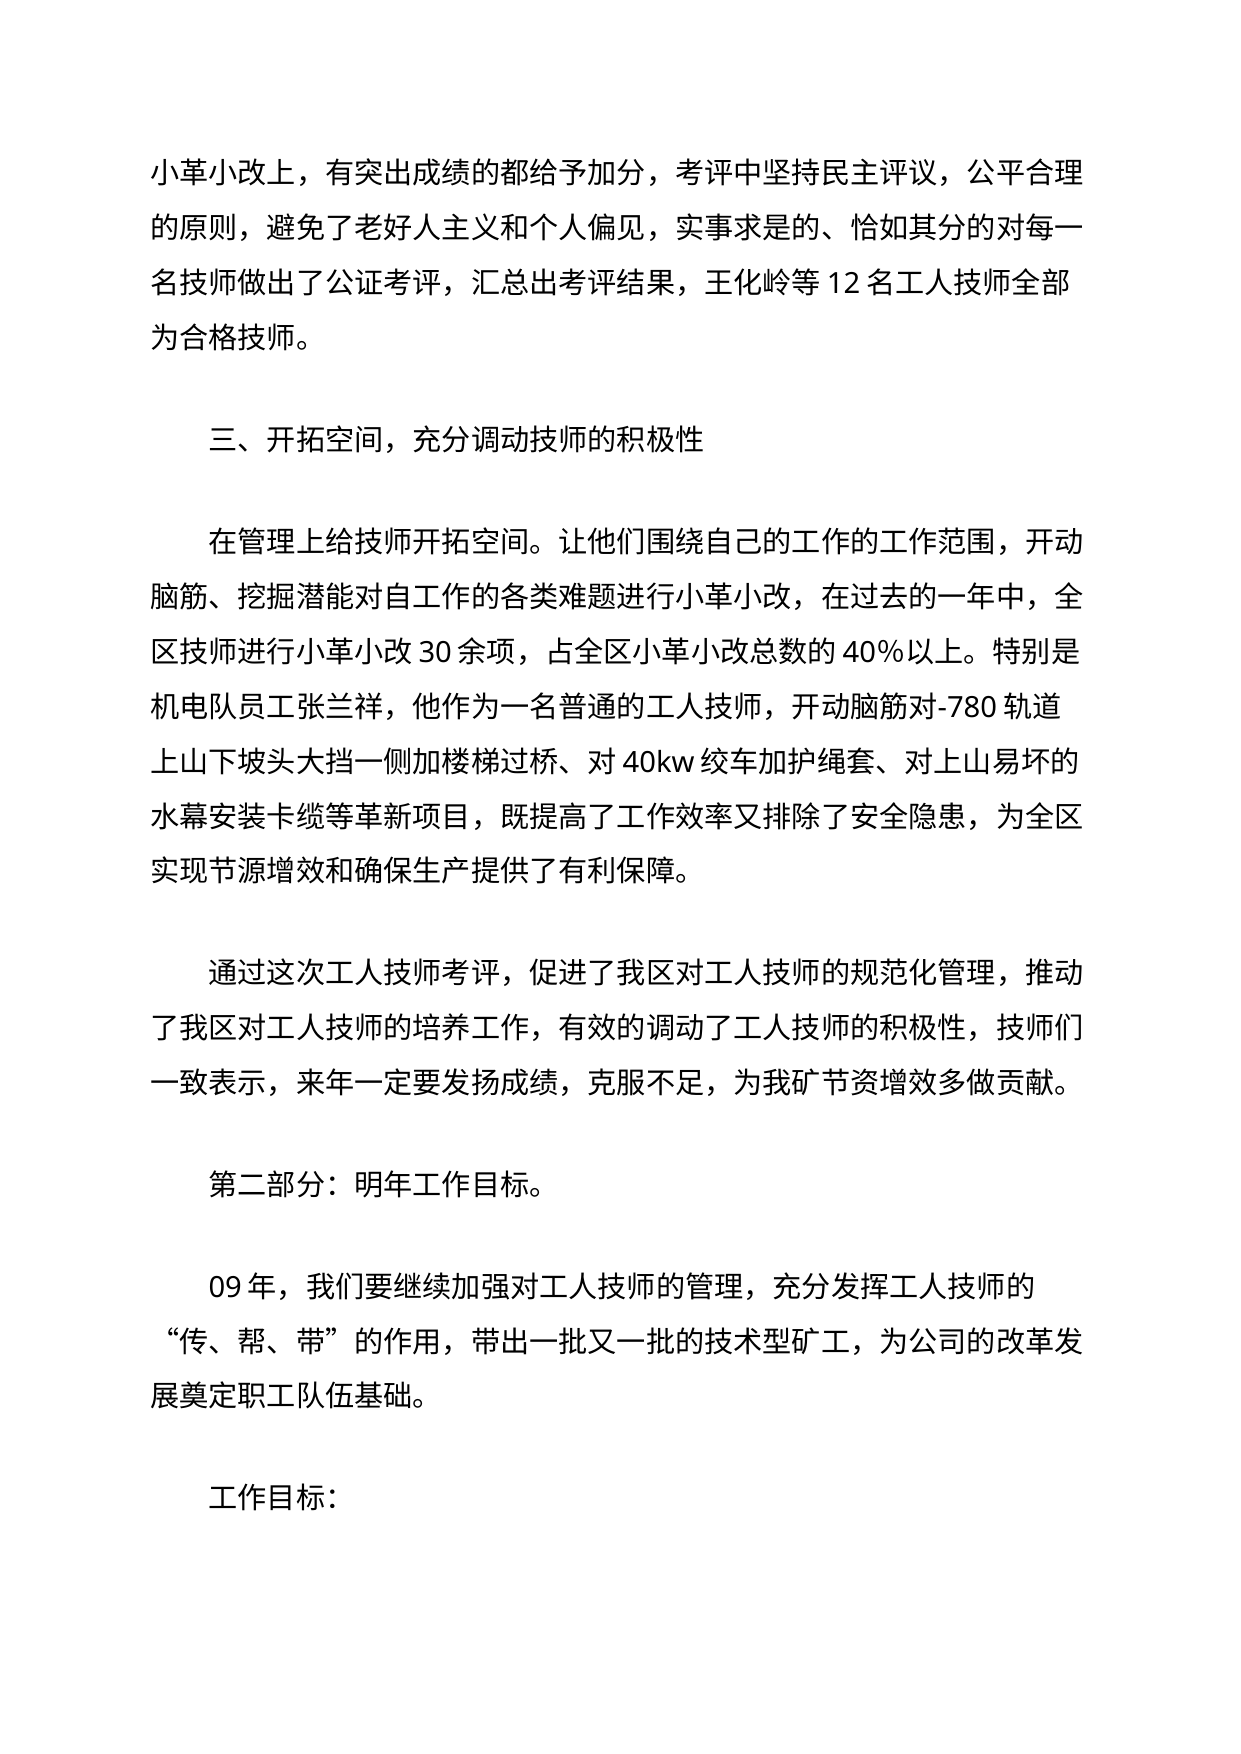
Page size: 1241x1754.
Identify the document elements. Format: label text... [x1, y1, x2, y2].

text 第二部分：明年工作目标。 [150, 1161, 1090, 1204]
text 在管理上给技师开拓空间。让他们围绕自己的工作的工作范围，开动脑筋、挖掘潜能对自工作的各类难题进行小革小改，在过去的一年中，全区技师进行小革小改30余项，占全区小革小改总数的40％以上。特别是机电队员工张兰祥，他作为一名普通的工人技师，开动脑筋对-780轨道上山下坡头大挡一侧加楼梯过桥、对40kw绞车加护绳套、对上山易坏的水幕安装卡缆等革新项目，既提高了工作效率又排除了安全隐患，为全区实现节源增效和确保生产提供了有利保障。 [150, 518, 1090, 890]
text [150, 150, 1090, 357]
text 09年，我们要继续加强对工人技师的管理，充分发挥工人技师的“传、帮、带”的作用，带出一批又一批的技术型矿工，为公司的改革发展奠定职工队伍基础。 [150, 1263, 1090, 1415]
text 三、开拓空间，充分调动技师的积极性 [150, 417, 1090, 459]
text 工作目标： [150, 1475, 1090, 1517]
text 通过这次工人技师考评，促进了我区对工人技师的规范化管理，推动了我区对工人技师的培养工作，有效的调动了工人技师的积极性，技师们一致表示，来年一定要发扬成绩，克服不足，为我矿节资增效多做贡献。 [150, 950, 1090, 1102]
